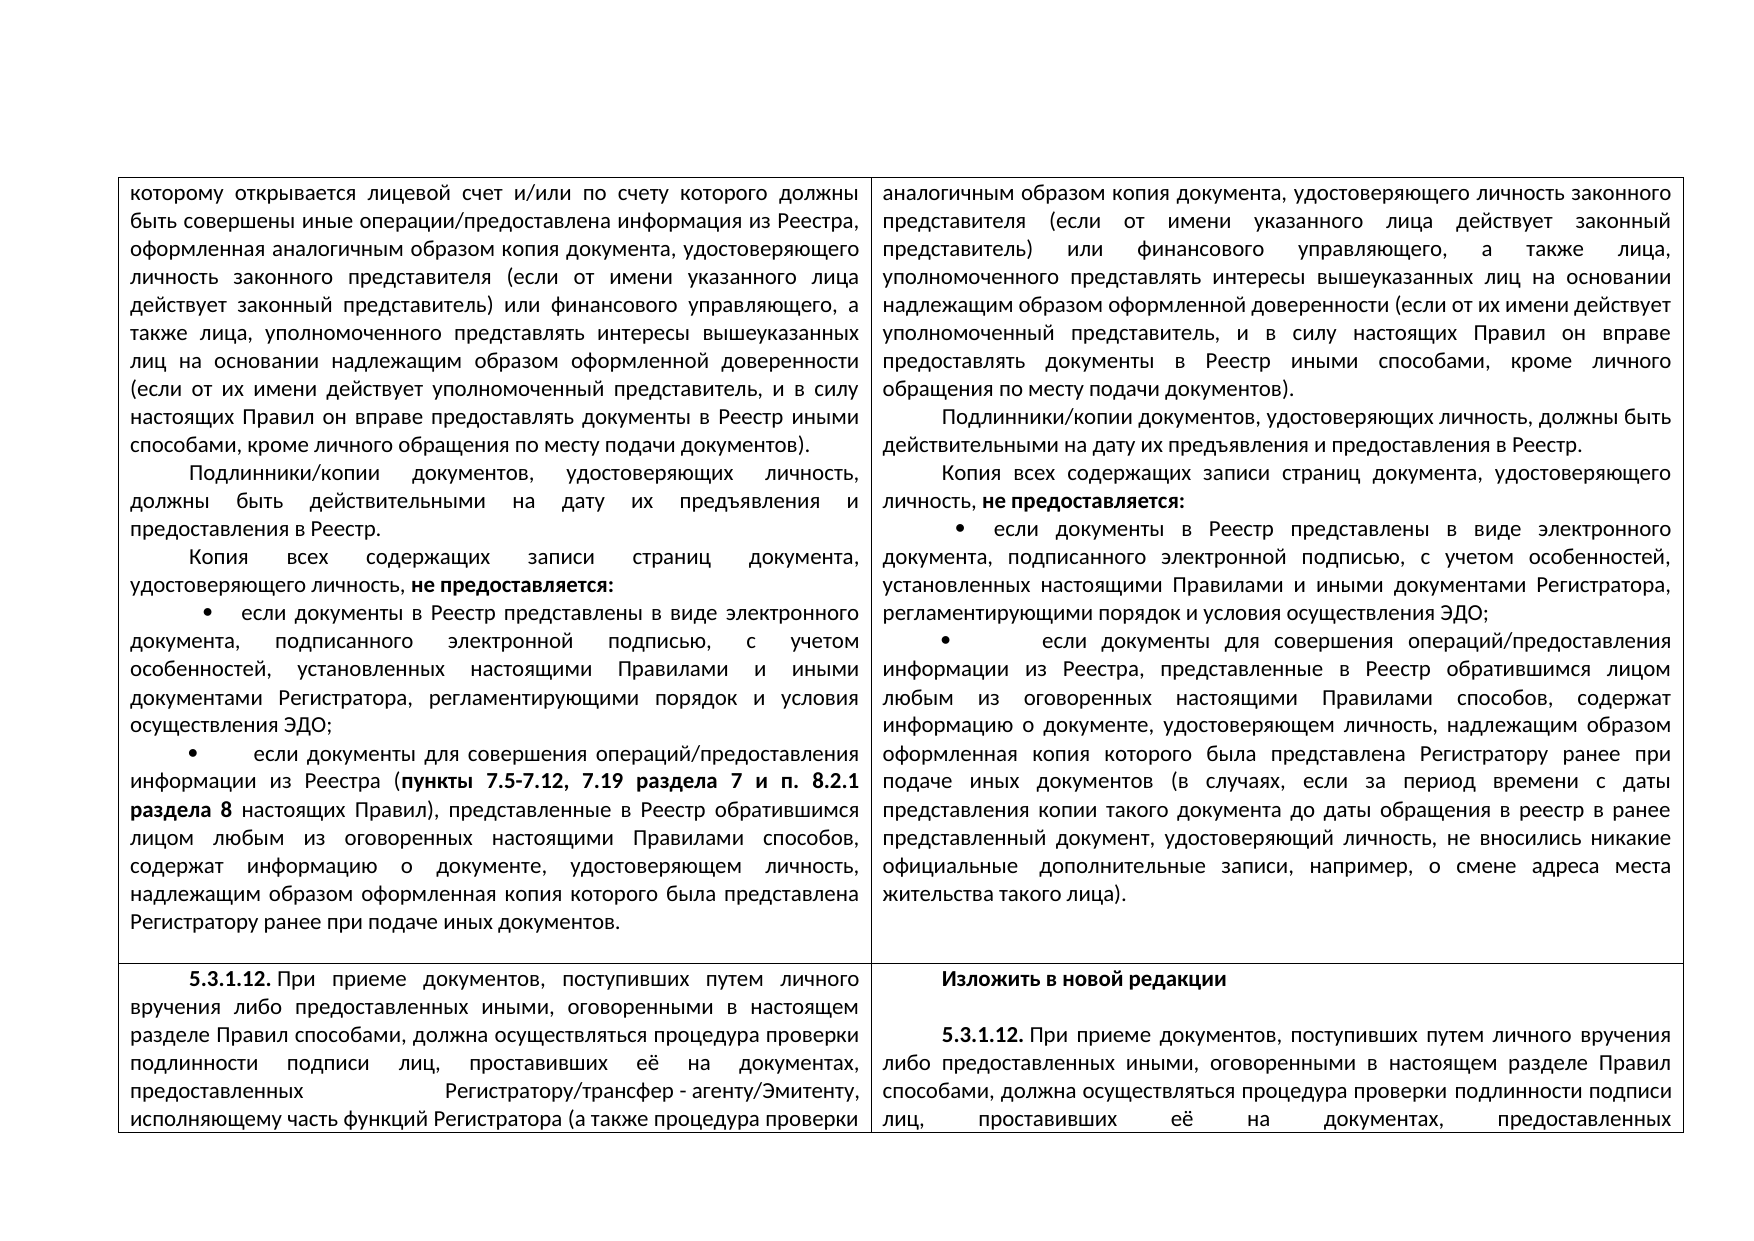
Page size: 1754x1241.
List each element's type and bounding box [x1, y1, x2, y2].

table_cell [872, 178, 1683, 963]
table_cell [119, 178, 871, 963]
table_cell [872, 964, 1683, 1132]
table_cell [119, 964, 871, 1132]
